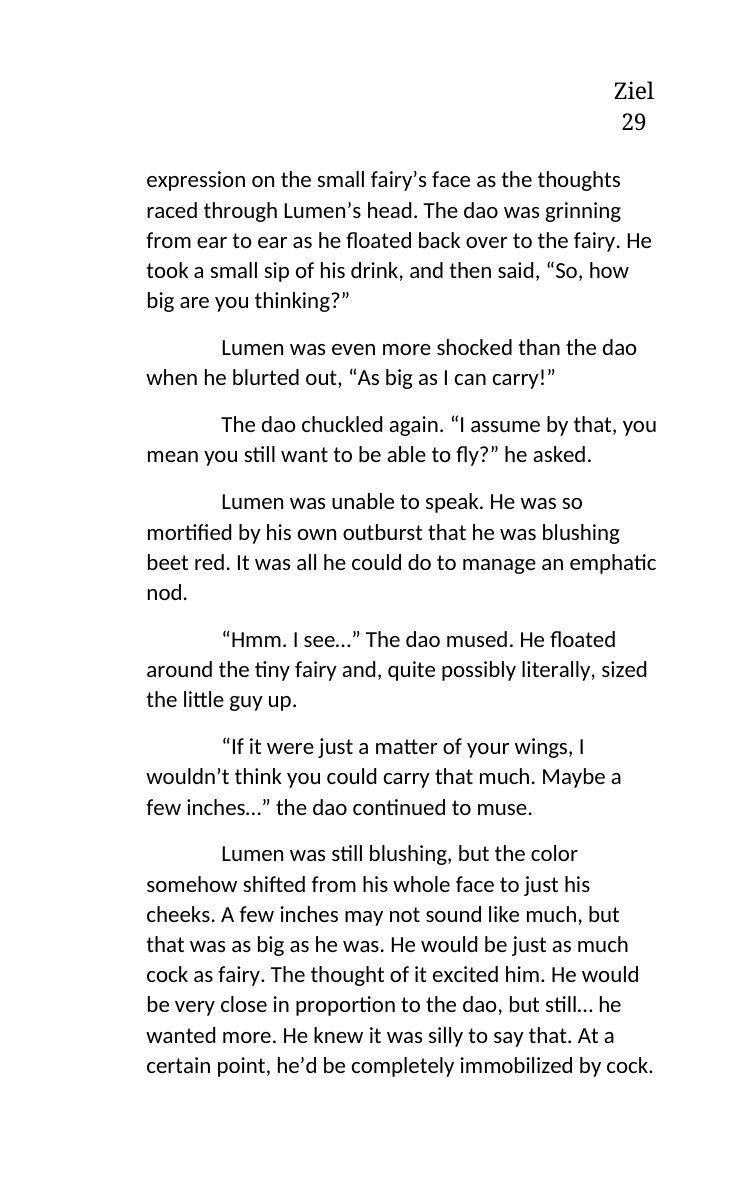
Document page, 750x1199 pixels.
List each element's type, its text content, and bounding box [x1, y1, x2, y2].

text “If it were just a matter of your wings, I wouldn’t think you could carry that much. Maybe a few inches…” the dao continued to muse. [146, 732, 660, 821]
text The dao chuckled again. “I assume by that, you mean you still want to be able to fly?” he asked. [146, 410, 660, 468]
text Lumen was even more shocked than the dao when he blurted out, “As big as I can carry!” [146, 333, 660, 391]
text “Hmm. I see…” The dao mused. He floated around the tiny fairy and, quite possibly literally, sized the little guy up. [146, 625, 660, 713]
text Lumen was unable to speak. He was so mortified by his own outburst that he was blushing beet red. It was all he could do to manage an emphatic nod. [146, 487, 660, 606]
